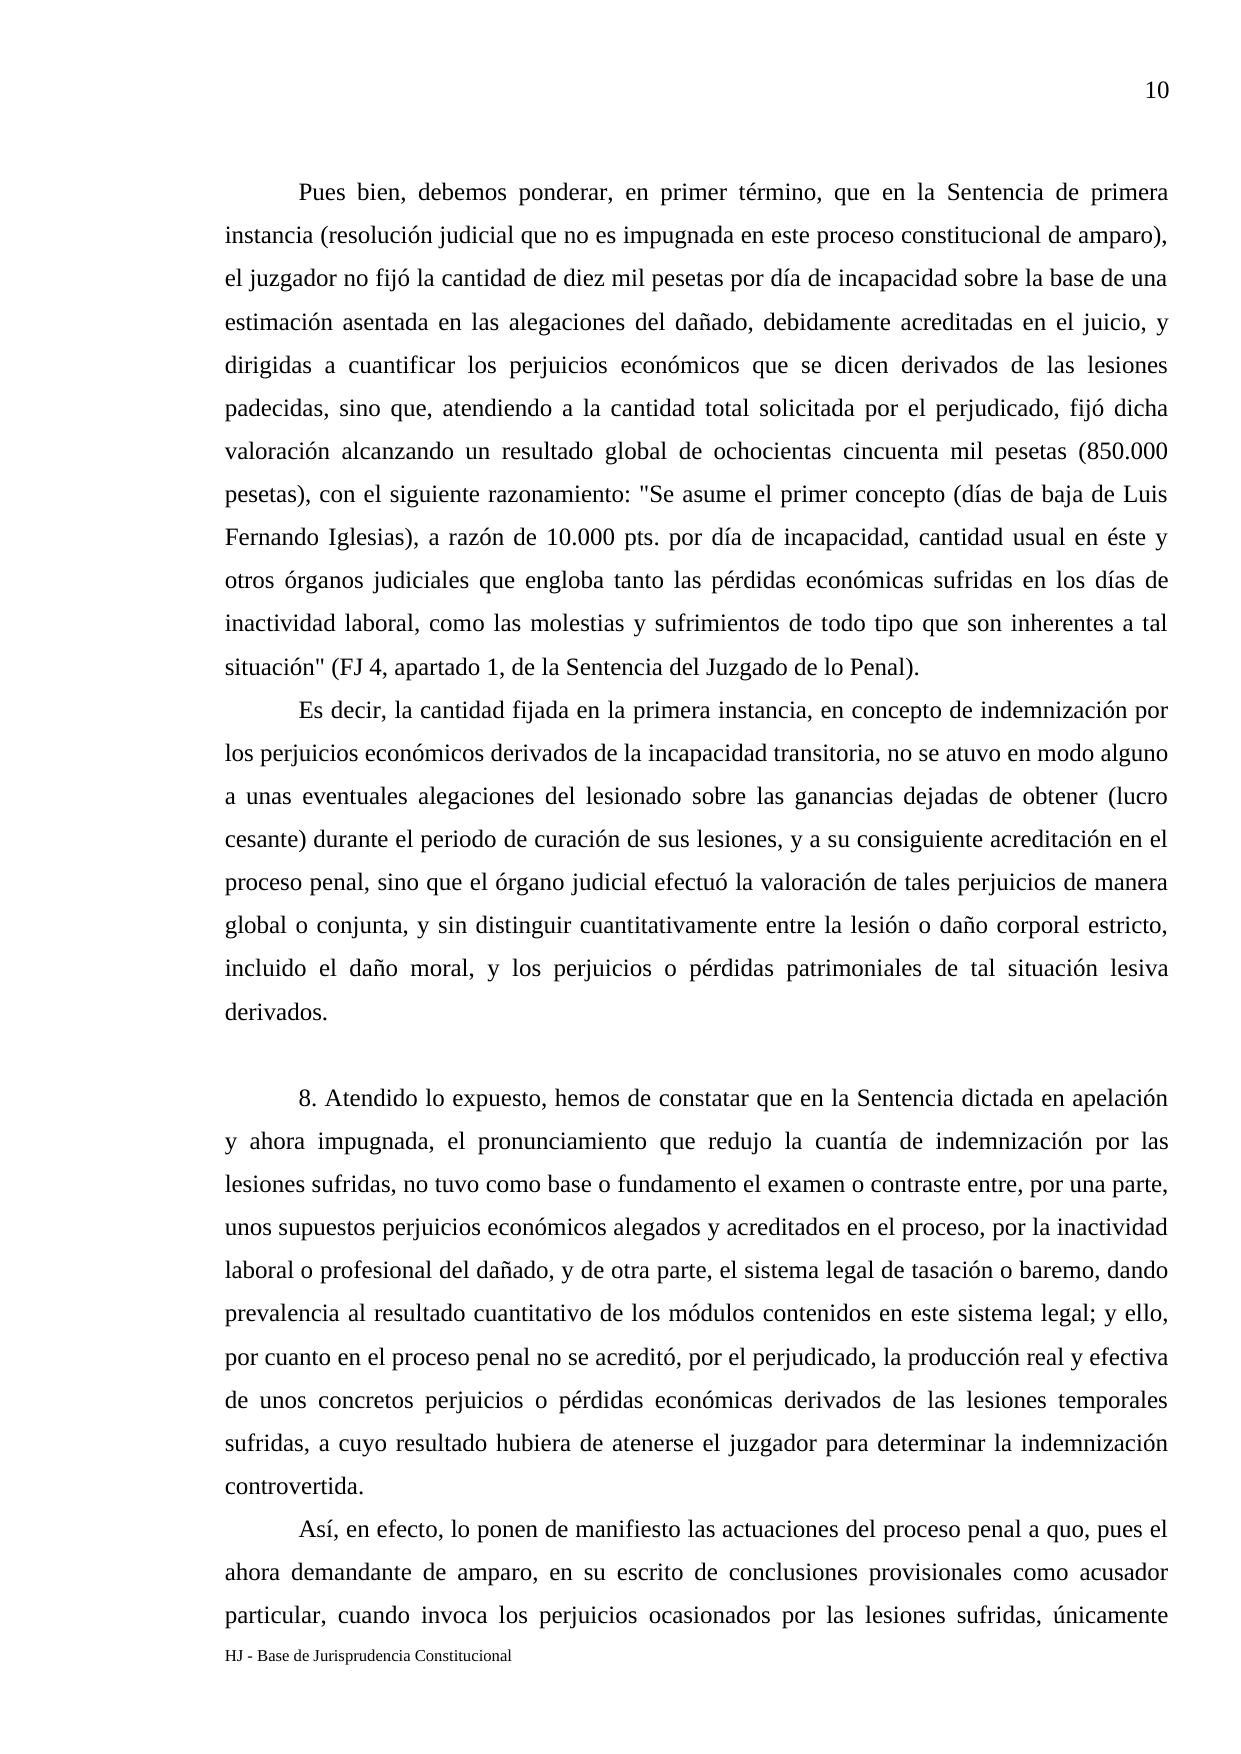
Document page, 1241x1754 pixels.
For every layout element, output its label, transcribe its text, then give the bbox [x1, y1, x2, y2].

text Es decir, la cantidad fijada en la primera instancia, en concepto de indemnización por los perjuicios económicos derivados de la incapacidad transitoria, no se atuvo en modo alguno a unas eventuales alegaciones del lesionado sobre las ganancias dejadas de obtener (lucro cesante) durante el periodo de curación de sus lesiones, y a su consiguiente acreditación en el proceso penal, sino que el órgano judicial efectuó la valoración de tales perjuicios de manera global o conjunta, y sin distinguir cuantitativamente entre la lesión o daño corporal estricto, incluido el daño moral, y los perjuicios o pérdidas patrimoniales de tal situación lesiva derivados. [224, 695, 1169, 1025]
text Pues bien, debemos ponderar, en primer término, que en la Sentencia de primera instancia (resolución judicial que no es impugnada en este proceso constitucional de amparo), el juzgador no fijó la cantidad de diez mil pesetas por día de incapacidad sobre la base de una estimación asentada en las alegaciones del dañado, debidamente acreditadas en el juicio, y dirigidas a cuantificar los perjuicios económicos que se dicen derivados de las lesiones padecidas, sino que, atendiendo a la cantidad total solicitada por el perjudicado, fijó dicha valoración alcanzando un resultado global de ochocientas cincuenta mil pesetas (850.000 pesetas), con el siguiente razonamiento: "Se asume el primer concepto (días de baja de Luis Fernando Iglesias), a razón de 10.000 pts. por día de incapacidad, cantidad usual en éste y otros órganos judiciales que engloba tanto las pérdidas económicas sufridas en los días de inactividad laboral, como las molestias y sufrimientos de todo tipo que son inherentes a tal situación" (FJ 4, apartado 1, de la Sentencia del Juzgado de lo Penal). [224, 177, 1169, 680]
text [224, 1514, 1169, 1629]
text 8. Atendido lo expuesto, hemos de constatar que en la Sentencia dictada en apelación y ahora impugnada, el pronunciamiento que redujo la cuantía de indemnización por las lesiones sufridas, no tuvo como base o fundamento el examen o contraste entre, por una parte, unos supuestos perjuicios económicos alegados y acreditados en el proceso, por la inactividad laboral o profesional del dañado, y de otra parte, el sistema legal de tasación o baremo, dando prevalencia al resultado cuantitativo de los módulos contenidos en este sistema legal; y ello, por cuanto en el proceso penal no se acreditó, por el perjudicado, la producción real y efectiva de unos concretos perjuicios o pérdidas económicas derivados de las lesiones temporales sufridas, a cuyo resultado hubiera de atenerse el juzgador para determinar la indemnización controvertida. [224, 1083, 1169, 1500]
